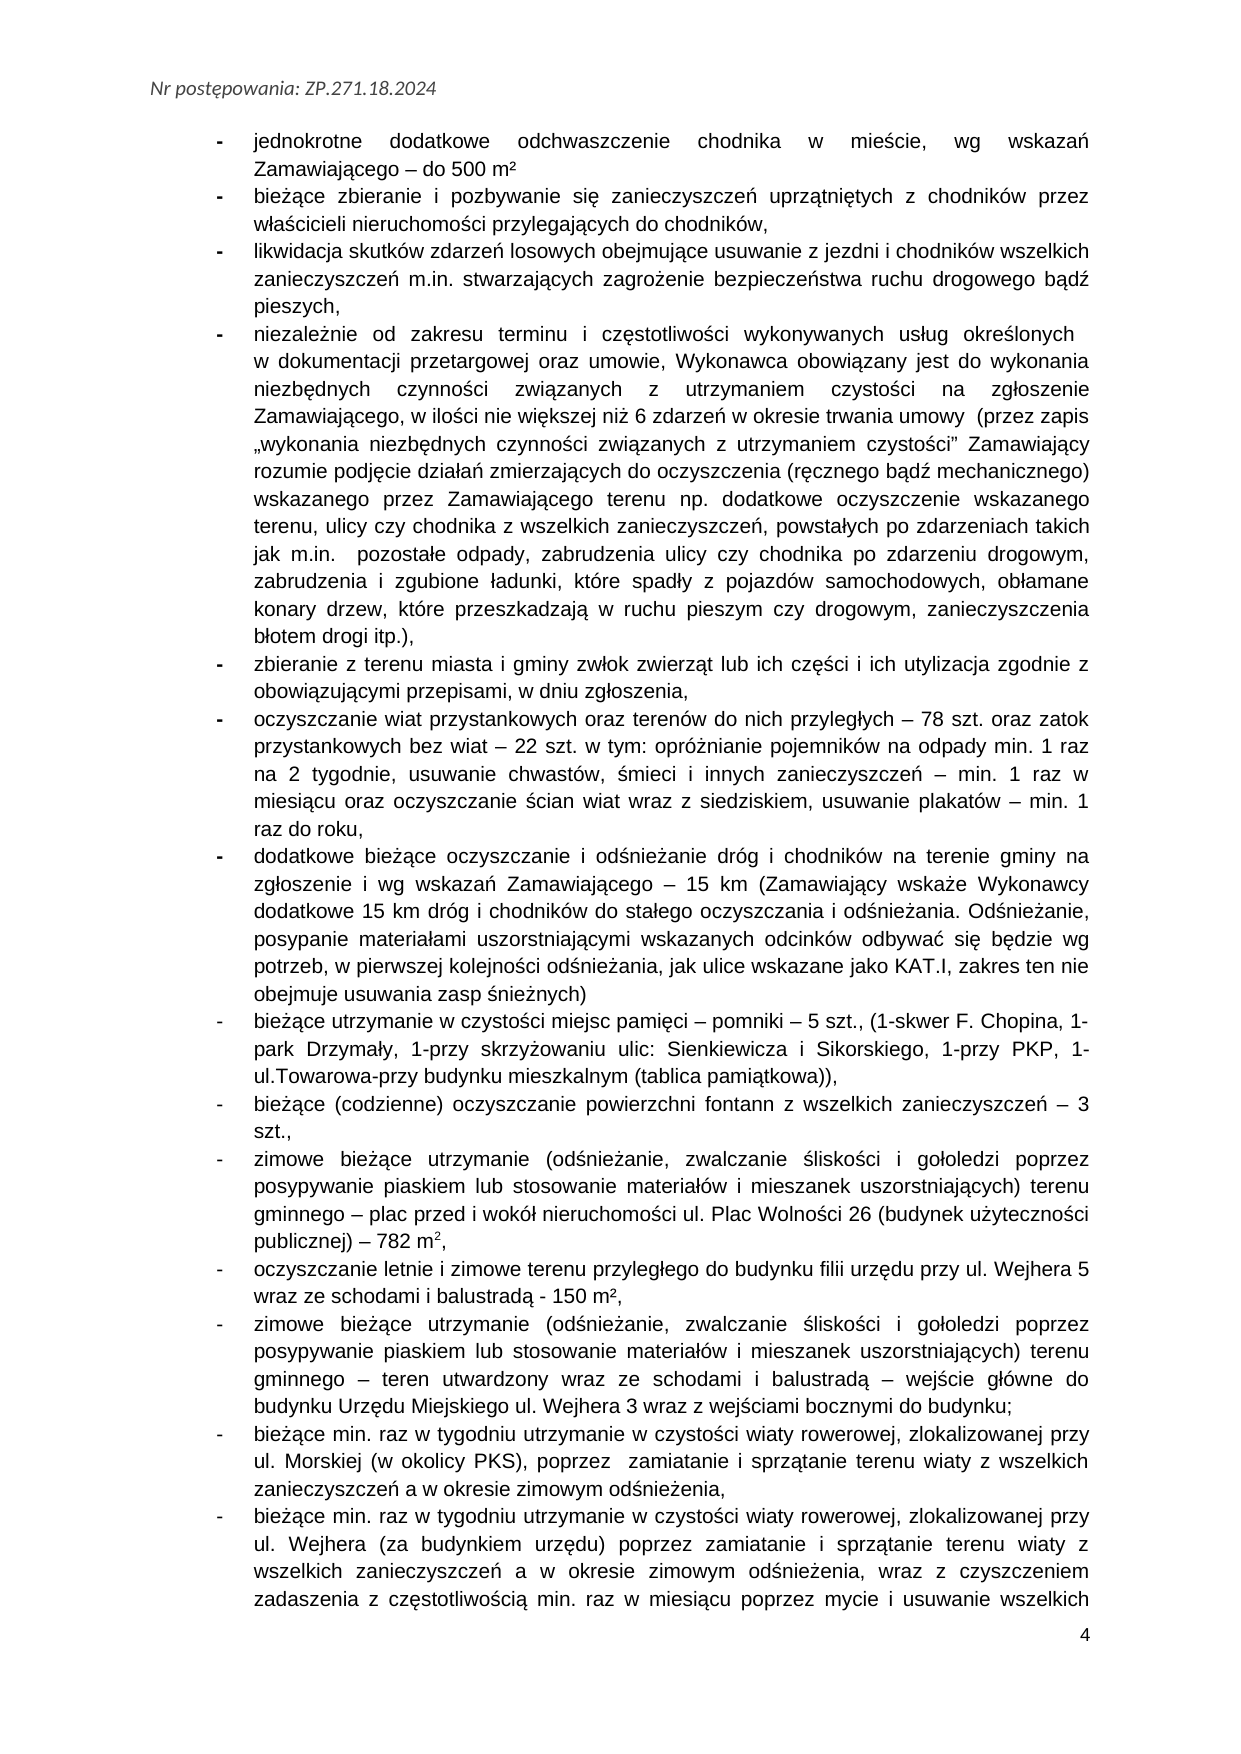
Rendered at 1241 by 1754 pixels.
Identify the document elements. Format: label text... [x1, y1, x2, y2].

list bieżące min. raz w tygodniu utrzymanie w czystości wiaty rowerowej, zlokalizowanej przy ul. Morskiej (w okolicy PKS), poprzez zamiatanie i sprzątanie terenu wiaty z wszelkich zanieczyszczeń a w okresie zimowym odśnieżenia, [216, 1422, 1090, 1501]
list likwidacja skutków zdarzeń losowych obejmujące usuwanie z jezdni i chodników wszelkich zanieczyszczeń m.in. stwarzających zagrożenie bezpieczeństwa ruchu drogowego bądź pieszych, [216, 239, 1090, 318]
list bieżące (codzienne) oczyszczanie powierzchni fontann z wszelkich zanieczyszczeń – 3 szt., [216, 1092, 1090, 1143]
list oczyszczanie letnie i zimowe terenu przyległego do budynku filii urzędu przy ul. Wejhera 5 wraz ze schodami i balustradą - 150 m², [216, 1257, 1090, 1308]
list oczyszczanie wiat przystankowych oraz terenów do nich przyległych – 78 szt. oraz zatok przystankowych bez wiat – 22 szt. w tym: opróżnianie pojemników na odpady min. 1 raz na 2 tygodnie, usuwanie chwastów, śmieci i innych zanieczyszczeń – min. 1 raz w miesiącu oraz oczyszczanie ścian wiat wraz z siedziskiem, usuwanie plakatów – min. 1 raz do roku, [216, 707, 1090, 841]
list niezależnie od zakresu terminu i częstotliwości wykonywanych usług określonych w dokumentacji przetargowej oraz umowie, Wykonawca obowiązany jest do wykonania niezbędnych czynności związanych z utrzymaniem czystości na zgłoszenie Zamawiającego, w ilości nie większej niż 6 zdarzeń w okresie trwania umowy (przez zapis „wykonania niezbędnych czynności związanych z utrzymaniem czystości” Zamawiający rozumie podjęcie działań zmierzających do oczyszczenia (ręcznego bądź mechanicznego) wskazanego przez Zamawiającego terenu np. dodatkowe oczyszczenie wskazanego terenu, ulicy czy chodnika z wszelkich zanieczyszczeń, powstałych po zdarzeniach takich jak m.in. pozostałe odpady, zabrudzenia ulicy czy chodnika po zdarzeniu drogowym, zabrudzenia i zgubione ładunki, które spadły z pojazdów samochodowych, obłamane konary drzew, które przeszkadzają w ruchu pieszym czy drogowym, zanieczyszczenia błotem drogi itp.), [216, 322, 1090, 648]
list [216, 1504, 1090, 1611]
list zimowe bieżące utrzymanie (odśnieżanie, zwalczanie śliskości i gołoledzi poprzez posypywanie piaskiem lub stosowanie materiałów i mieszanek uszorstniających) terenu gminnego – teren utwardzony wraz ze schodami i balustradą – wejście główne do budynku Urzędu Miejskiego ul. Wejhera 3 wraz z wejściami bocznymi do budynku; [216, 1312, 1090, 1418]
list zbieranie z terenu miasta i gminy zwłok zwierząt lub ich części i ich utylizacja zgodnie z obowiązującymi przepisami, w dniu zgłoszenia, [216, 652, 1090, 703]
list zimowe bieżące utrzymanie (odśnieżanie, zwalczanie śliskości i gołoledzi poprzez posypywanie piaskiem lub stosowanie materiałów i mieszanek uszorstniających) terenu gminnego – plac przed i wokół nieruchomości ul. Plac Wolności 26 (budynek użyteczności publicznej) – 782 m2, [216, 1147, 1090, 1253]
list bieżące zbieranie i pozbywanie się zanieczyszczeń uprzątniętych z chodników przez właścicieli nieruchomości przylegających do chodników, [216, 184, 1090, 236]
list bieżące utrzymanie w czystości miejsc pamięci – pomniki – 5 szt., (1-skwer F. Chopina, 1-park Drzymały, 1-przy skrzyżowaniu ulic: Sienkiewicza i Sikorskiego, 1-przy PKP, 1-ul.Towarowa-przy budynku mieszkalnym (tablica pamiątkowa)), [216, 1009, 1090, 1088]
list jednokrotne dodatkowe odchwaszczenie chodnika w mieście, wg wskazań Zamawiającego – do 500 m² [216, 129, 1090, 181]
list dodatkowe bieżące oczyszczanie i odśnieżanie dróg i chodników na terenie gminy na zgłoszenie i wg wskazań Zamawiającego – 15 km (Zamawiający wskaże Wykonawcy dodatkowe 15 km dróg i chodników do stałego oczyszczania i odśnieżania. Odśnieżanie, posypanie materiałami uszorstniającymi wskazanych odcinków odbywać się będzie wg potrzeb, w pierwszej kolejności odśnieżania, jak ulice wskazane jako KAT.I, zakres ten nie obejmuje usuwania zasp śnieżnych) [216, 844, 1090, 1006]
